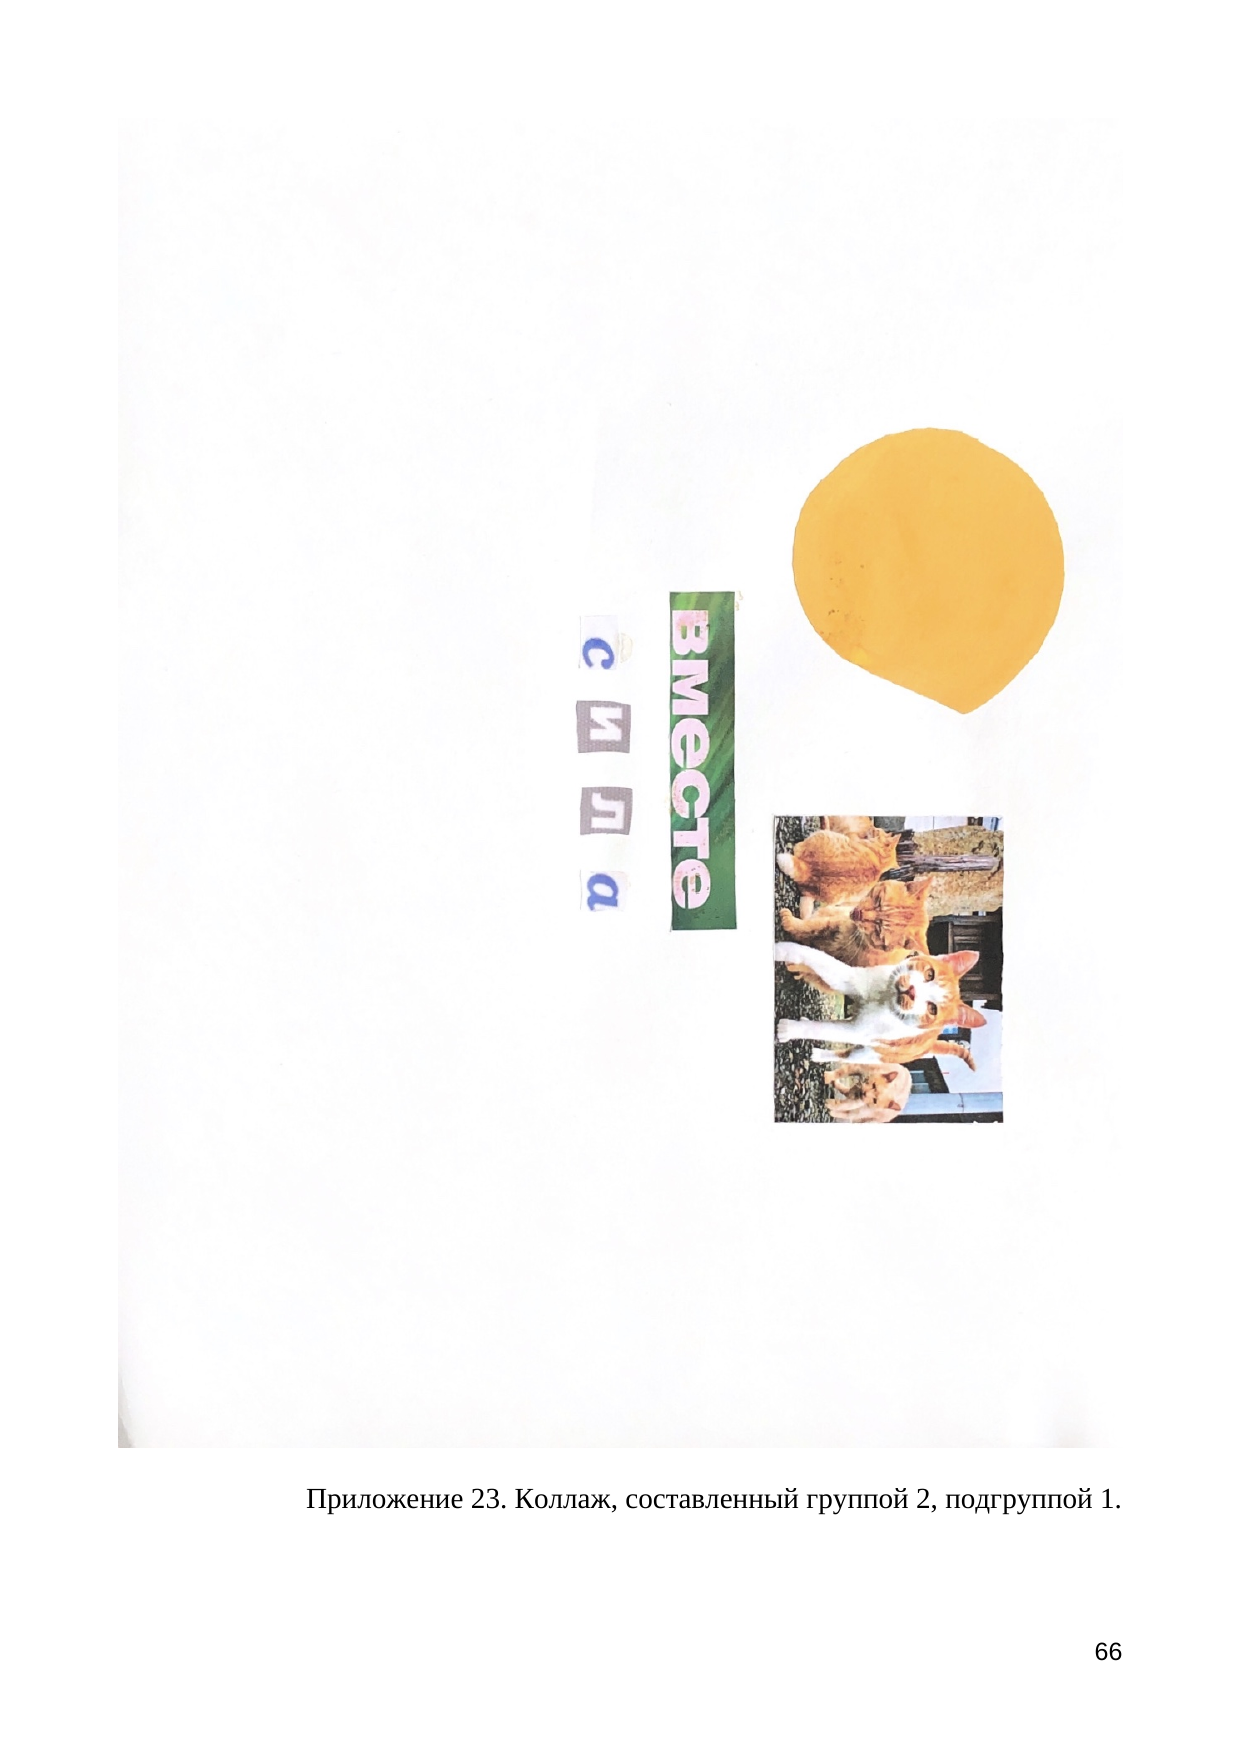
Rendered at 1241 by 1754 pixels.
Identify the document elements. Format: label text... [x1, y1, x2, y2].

picture [118, 118, 1123, 1448]
text Приложение 23. Коллаж, составленный группой 2, подгруппой 1. [118, 1481, 1122, 1515]
